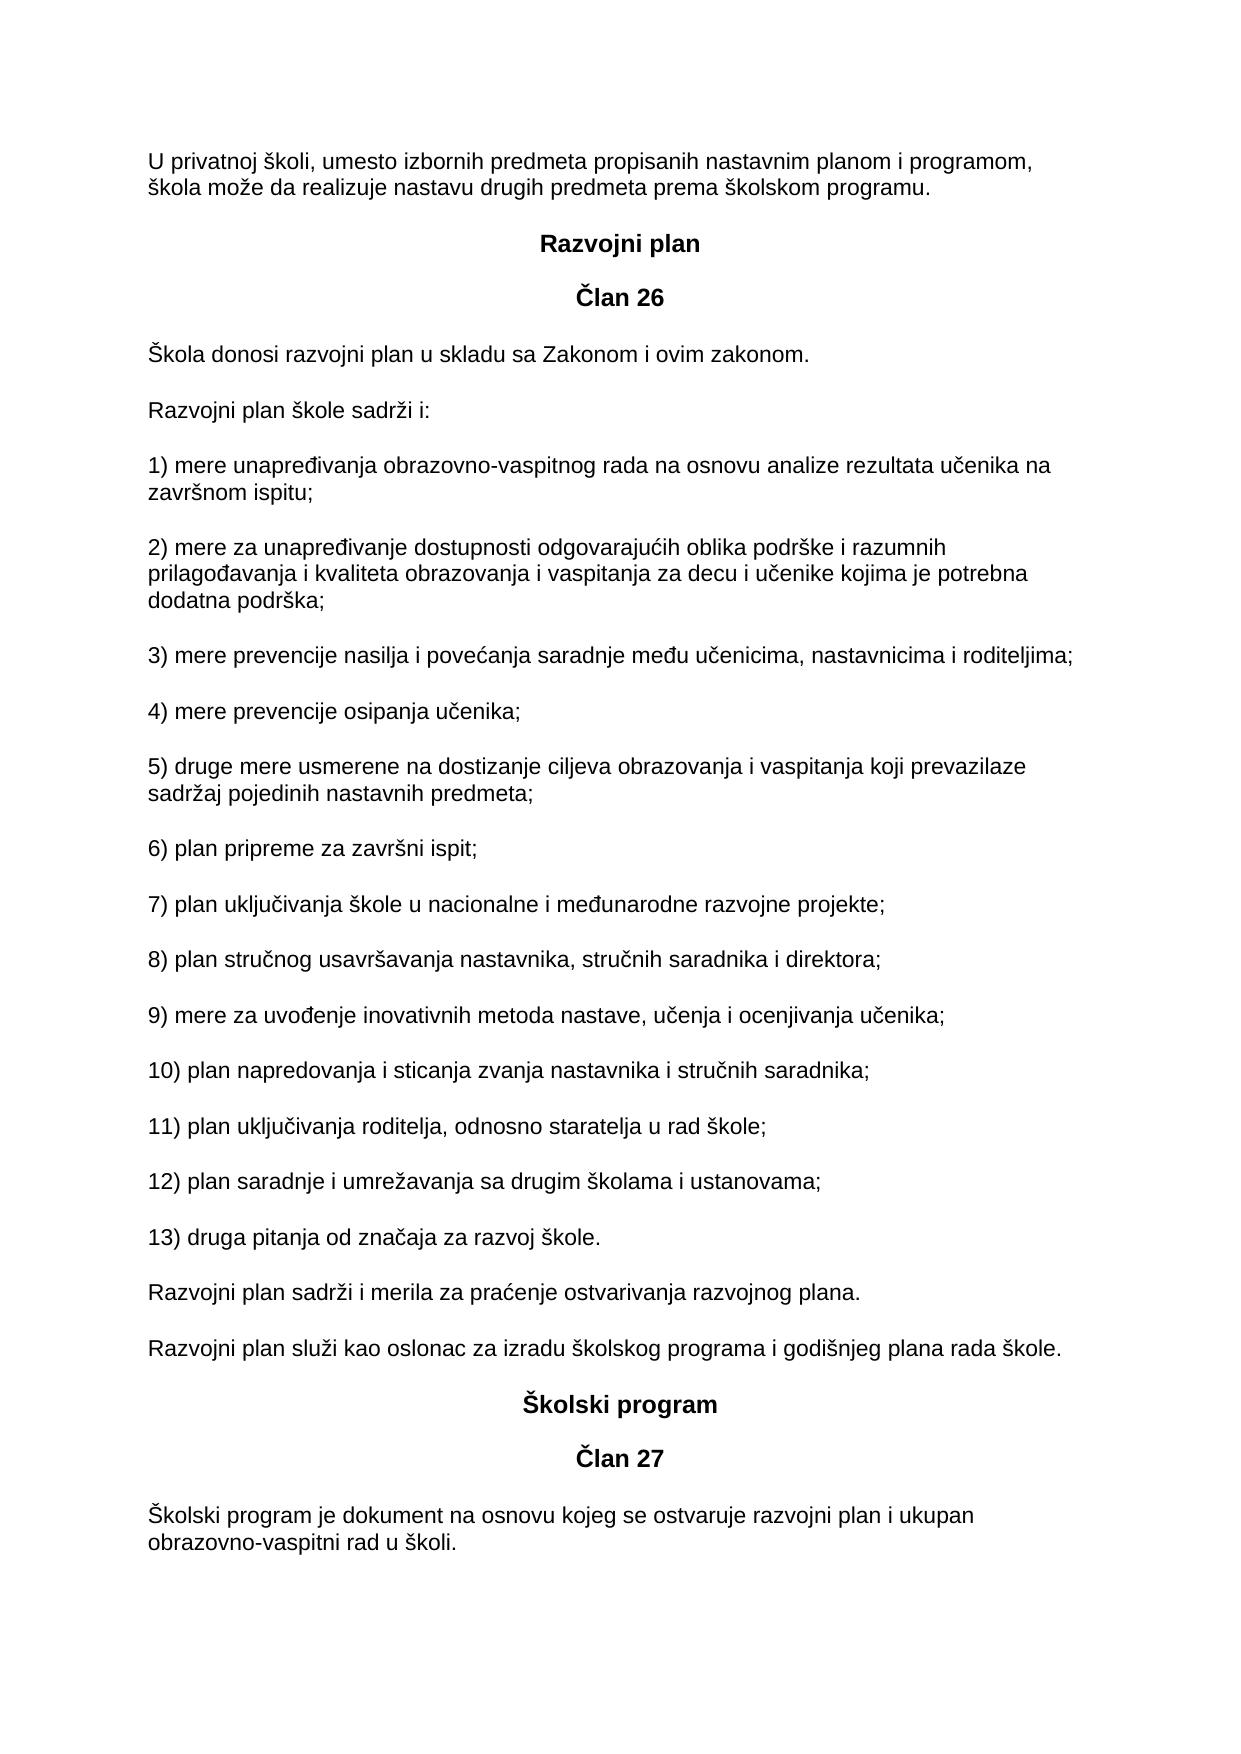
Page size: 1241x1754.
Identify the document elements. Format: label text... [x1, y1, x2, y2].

text Član 26 [148, 283, 1093, 312]
text 11) plan uključivanja roditelja, odnosno staratelja u rad škole; [148, 1113, 1093, 1139]
text Školski program [148, 1390, 1093, 1419]
text 8) plan stručnog usavršavanja nastavnika, stručnih saradnika i direktora; [148, 946, 1093, 973]
text 9) mere za uvođenje inovativnih metoda nastave, učenja i ocenjivanja učenika; [148, 1002, 1093, 1028]
text 4) mere prevencije osipanja učenika; [148, 698, 1093, 724]
text Razvojni plan [148, 229, 1093, 258]
text 7) plan uključivanja škole u nacionalne i međunarodne razvojne projekte; [148, 891, 1093, 917]
text Školski program je dokument na osnovu kojeg se ostvaruje razvojni plan i ukupan obrazovno-vaspitni rad u školi. [148, 1502, 1093, 1555]
text 2) mere za unapređivanje dostupnosti odgovarajućih oblika podrške i razumnih prilagođavanja i kvaliteta obrazovanja i vaspitanja za decu i učenike kojima je potrebna dodatna podrška; [148, 534, 1093, 613]
text 6) plan pripreme za završni ispit; [148, 835, 1093, 862]
text 13) druga pitanja od značaja za razvoj škole. [148, 1224, 1093, 1250]
text 5) druge mere usmerene na dostizanje ciljeva obrazovanja i vaspitanja koji prevazilaze sadržaj pojedinih nastavnih predmeta; [148, 753, 1093, 806]
text 10) plan napredovanja i sticanja zvanja nastavnika i stručnih saradnika; [148, 1057, 1093, 1084]
text 12) plan saradnje i umrežavanja sa drugim školama i ustanovama; [148, 1168, 1093, 1195]
text 3) mere prevencije nasilja i povećanja saradnje među učenicima, nastavnicima i roditeljima; [148, 642, 1093, 669]
text U privatnoj školi, umesto izbornih predmeta propisanih nastavnim planom i programom, škola može da realizuje nastavu drugih predmeta prema školskom programu. [148, 148, 1093, 200]
text Razvojni plan služi kao oslonac za izradu školskog programa i godišnjeg plana rada škole. [148, 1335, 1093, 1361]
text Razvojni plan škole sadrži i: [148, 397, 1093, 423]
text Škola donosi razvojni plan u skladu sa Zakonom i ovim zakonom. [148, 341, 1093, 367]
text Razvojni plan sadrži i merila za praćenje ostvarivanja razvojnog plana. [148, 1279, 1093, 1306]
text 1) mere unapređivanja obrazovno-vaspitnog rada na osnovu analize rezultata učenika na završnom ispitu; [148, 452, 1093, 505]
text Član 27 [148, 1444, 1093, 1473]
